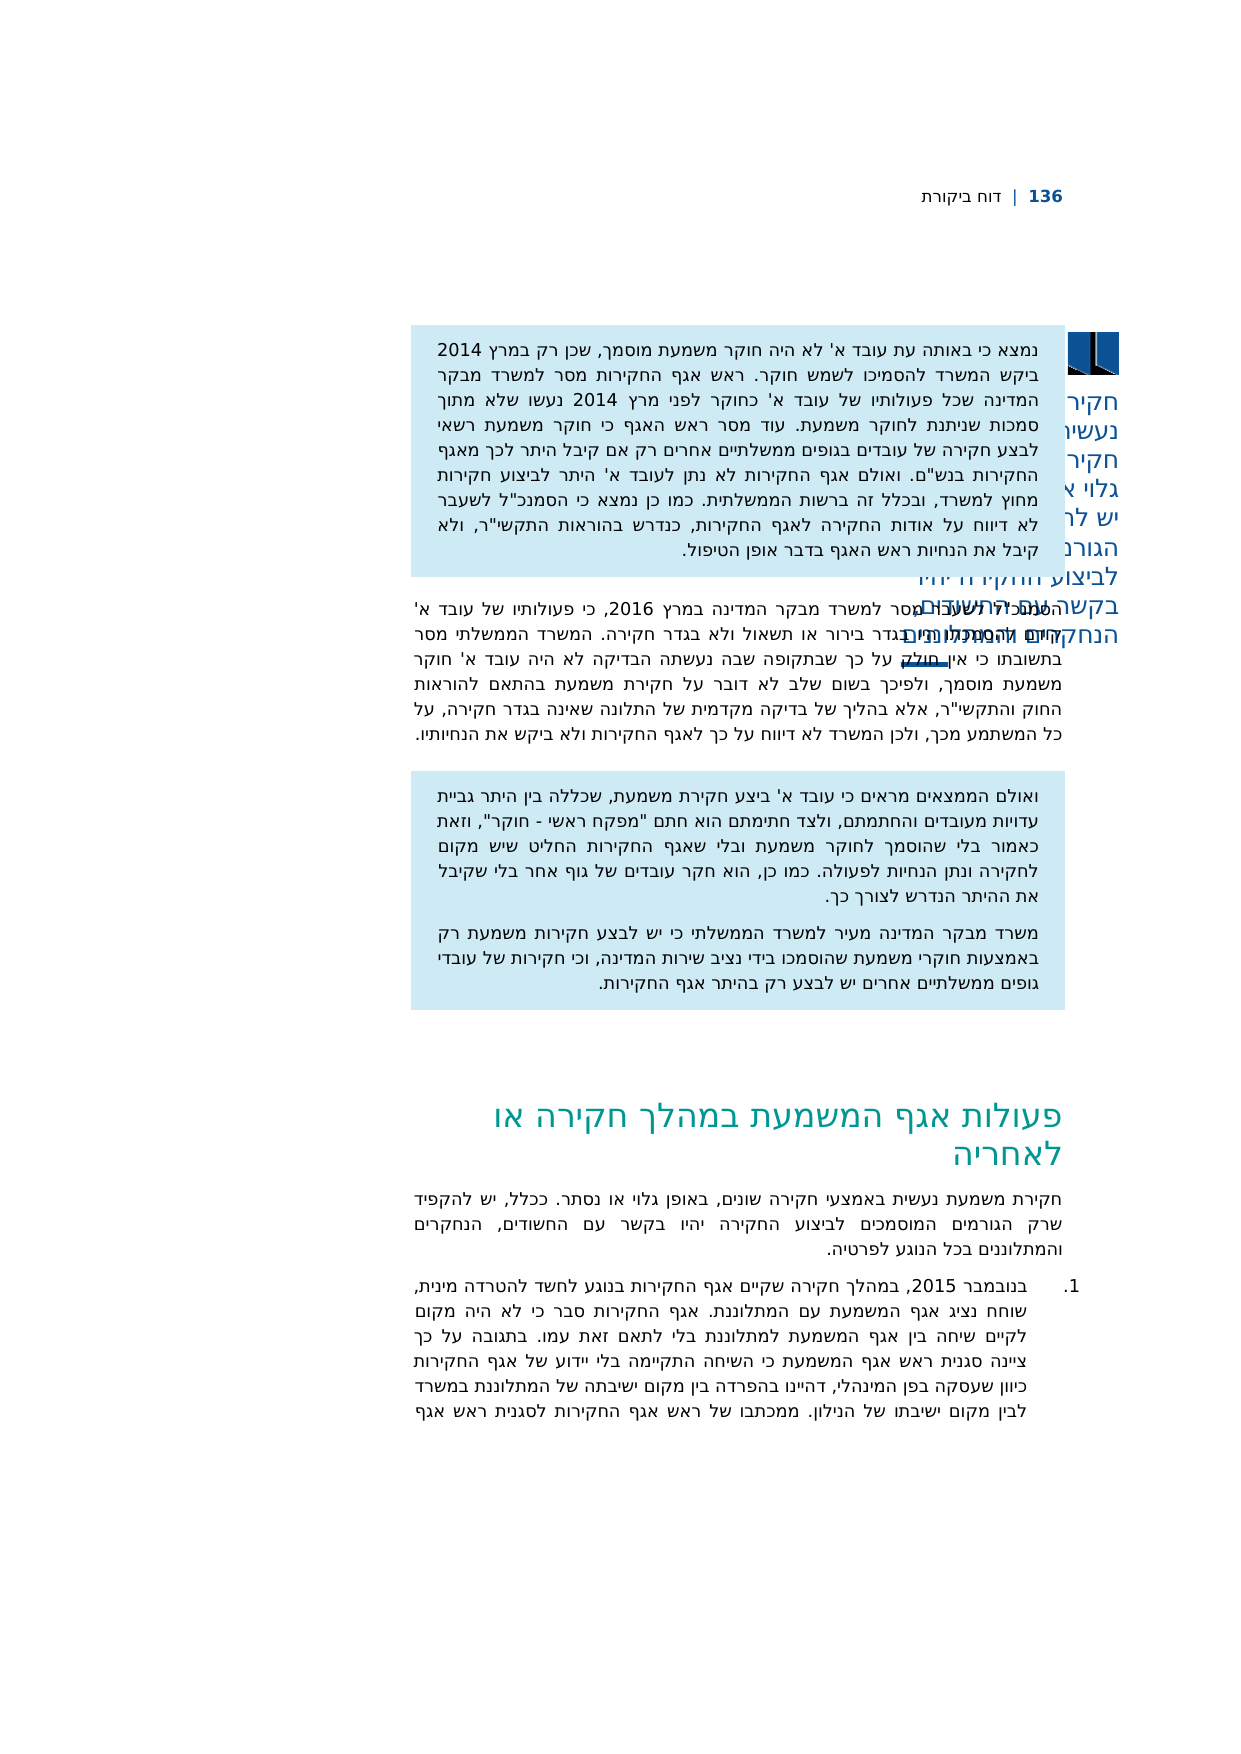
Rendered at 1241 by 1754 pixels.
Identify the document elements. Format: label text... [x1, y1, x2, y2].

text חקירת משמעת נעשית באמצעי חקירה שונים, באופן גלוי או נסתר. ככלל, יש להקפיד שרק הגורמים המוסמכים לביצוע החקירה יהיו בקשר עם החשודים, הנחקרים והמתלוננים בכל הנוגע לפרטיה. [413, 1185, 1063, 1260]
text נמצא כי באותה עת עובד א' לא היה חוקר משמעת מוסמך, שכן רק במרץ 2014 ביקש המשרד להסמיכו לשמש חוקר. ראש אגף החקירות מסר למשרד מבקר המדינה שכל פעולותיו של עובד א' כחוקר לפני מרץ 2014 נעשו שלא מתוך סמכות שניתנת לחוקר משמעת. עוד מסר ראש האגף כי חוקר משמעת רשאי לבצע חקירה של עובדים בגופים ממשלתיים אחרים רק אם קיבל היתר לכך מאגף החקירות בנש"ם. ואולם אגף החקירות לא נתן לעובד א' היתר לביצוע חקירות מחוץ למשרד, ובכלל זה ברשות הממשלתית. כמו כן נמצא כי הסמנכ"ל לשעבר לא דיווח על אודות החקירה לאגף החקירות, כנדרש בהוראות התקשי"ר, ולא קיבל את הנחיות ראש האגף בדבר אופן הטיפול. [414, 328, 1062, 574]
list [413, 1273, 1063, 1423]
text פעולות אגף המשמעת במהלך חקירה או לאחריה [413, 1098, 1063, 1173]
text ואולם הממצאים מראים כי עובד א' ביצע חקירת משמעת, שכללה בין היתר גביית עדויות מעובדים והחתמתם, ולצד חתימתם הוא חתם "מפקח ראשי - חוקר", וזאת כאמור בלי שהוסמך לחוקר משמעת ובלי שאגף החקירות החליט שיש מקום לחקירה ונתן הנחיות לפעולה. כמו כן, הוא חקר עובדים של גוף אחר בלי שקיבל את ההיתר הנדרש לצורך כך. [414, 774, 1062, 907]
picture [1067, 332, 1119, 375]
text משרד מבקר המדינה מעיר למשרד הממשלתי כי יש לבצע חקירות משמעת רק באמצעות חוקרי משמעת שהוסמכו בידי נציב שירות המדינה, וכי חקירות של עובדי גופים ממשלתיים אחרים יש לבצע רק בהיתר אגף החקירות. [414, 908, 1062, 1007]
text הסמנכ"ל לשעבר מסר למשרד מבקר המדינה במרץ 2016, כי פעולותיו של עובד א' קודם להסמכתו היו בגדר בירור או תשאול ולא בגדר חקירה. המשרד הממשלתי מסר בתשובתו כי אין חולק על כך שבתקופה שבה נעשתה הבדיקה לא היה עובד א' חוקר משמעת מוסמך, ולפיכך בשום שלב לא דובר על חקירת משמעת בהתאם להוראות החוק והתקשי"ר, אלא בהליך של בדיקה מקדמית של התלונה שאינה בגדר חקירה, על כל המשתמע מכך, ולכן המשרד לא דיווח על כך לאגף החקירות ולא ביקש את הנחיותיו. [413, 596, 1063, 746]
